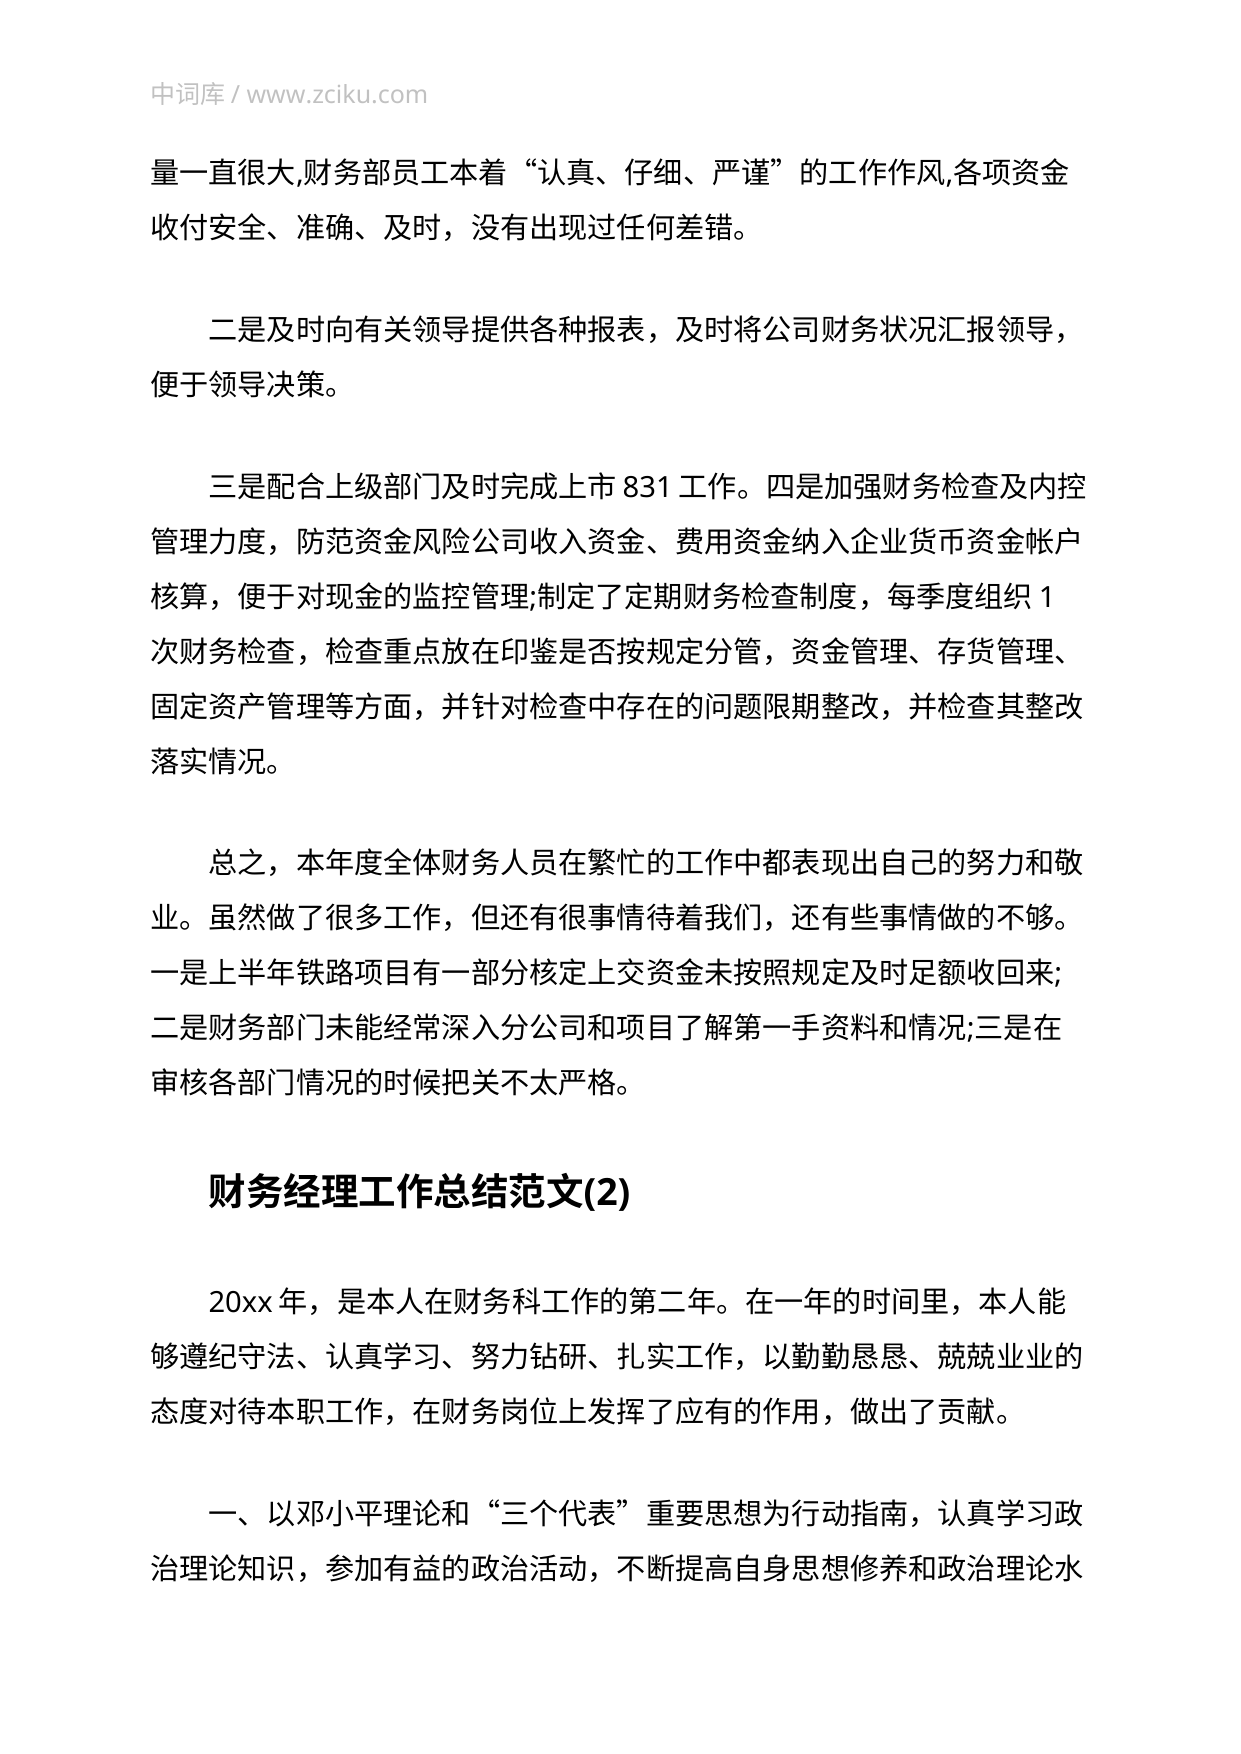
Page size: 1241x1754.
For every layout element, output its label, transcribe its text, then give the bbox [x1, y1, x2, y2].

text 二是及时向有关领导提供各种报表，及时将公司财务状况汇报领导，便于领导决策。 [150, 307, 1090, 404]
text 三是配合上级部门及时完成上市831工作。四是加强财务检查及内控管理力度，防范资金风险公司收入资金、费用资金纳入企业货币资金帐户核算，便于对现金的监控管理;制定了定期财务检查制度，每季度组织1次财务检查，检查重点放在印鉴是否按规定分管，资金管理、存货管理、固定资产管理等方面，并针对检查中存在的问题限期整改，并检查其整改落实情况。 [150, 463, 1090, 780]
text 财务经理工作总结范文(2) [150, 1161, 1090, 1216]
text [150, 1491, 1090, 1588]
text 总之，本年度全体财务人员在繁忙的工作中都表现出自己的努力和敬业。虽然做了很多工作，但还有很事情待着我们，还有些事情做的不够。一是上半年铁路项目有一部分核定上交资金未按照规定及时足额收回来;二是财务部门未能经常深入分公司和项目了解第一手资料和情况;三是在审核各部门情况的时候把关不太严格。 [150, 840, 1090, 1102]
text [150, 150, 1090, 247]
text 20xx年，是本人在财务科工作的第二年。在一年的时间里，本人能够遵纪守法、认真学习、努力钻研、扎实工作，以勤勤恳恳、兢兢业业的态度对待本职工作，在财务岗位上发挥了应有的作用，做出了贡献。 [150, 1279, 1090, 1431]
